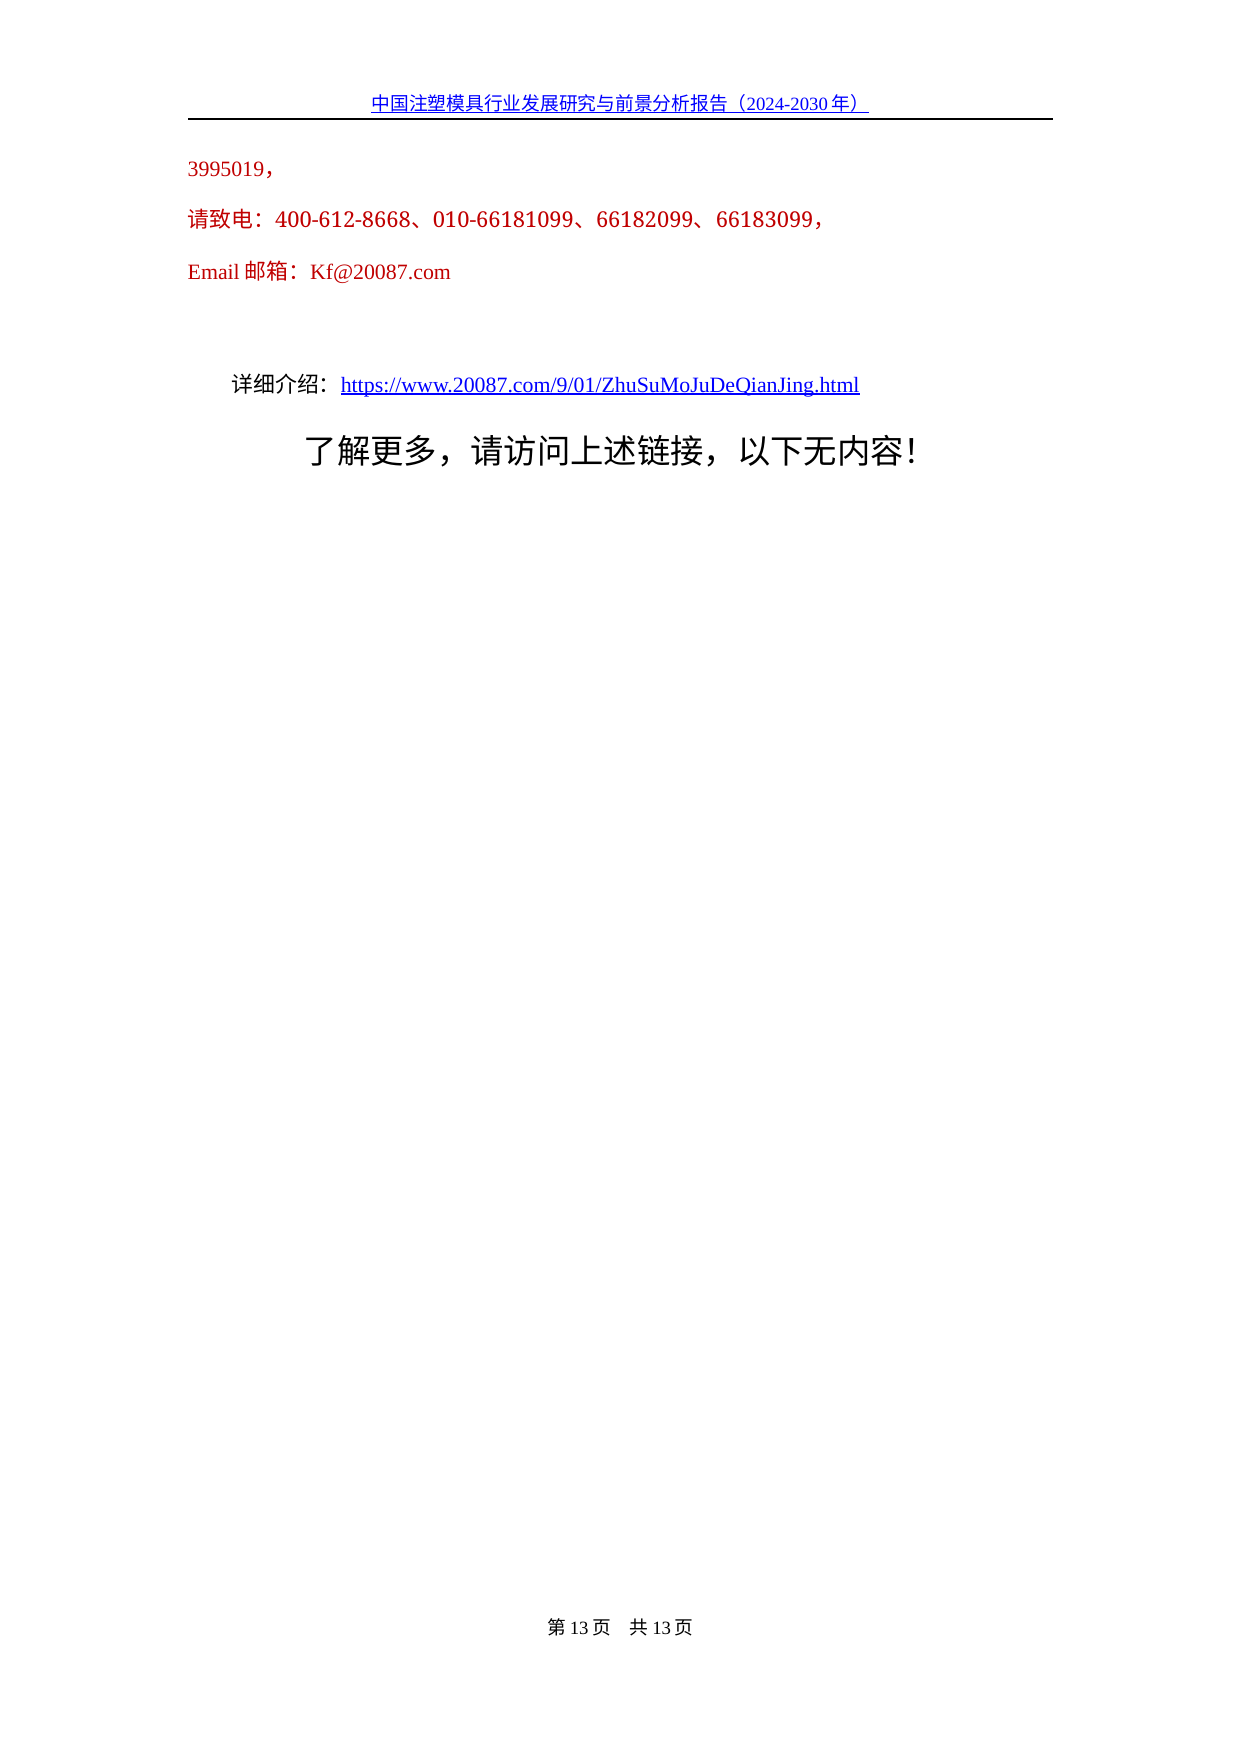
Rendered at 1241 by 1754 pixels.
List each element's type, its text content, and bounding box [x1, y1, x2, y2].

text 详细介绍：https://www.20087.com/9/01/ZhuSuMoJuDeQianJing.html [187, 366, 1053, 399]
text 请致电：400-612-8668、010-66181099、66182099、66183099， [187, 202, 1053, 234]
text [187, 150, 1053, 183]
text Email邮箱：Kf@20087.com [187, 253, 1053, 286]
title 了解更多，请访问上述链接，以下无内容！ [187, 416, 1053, 481]
